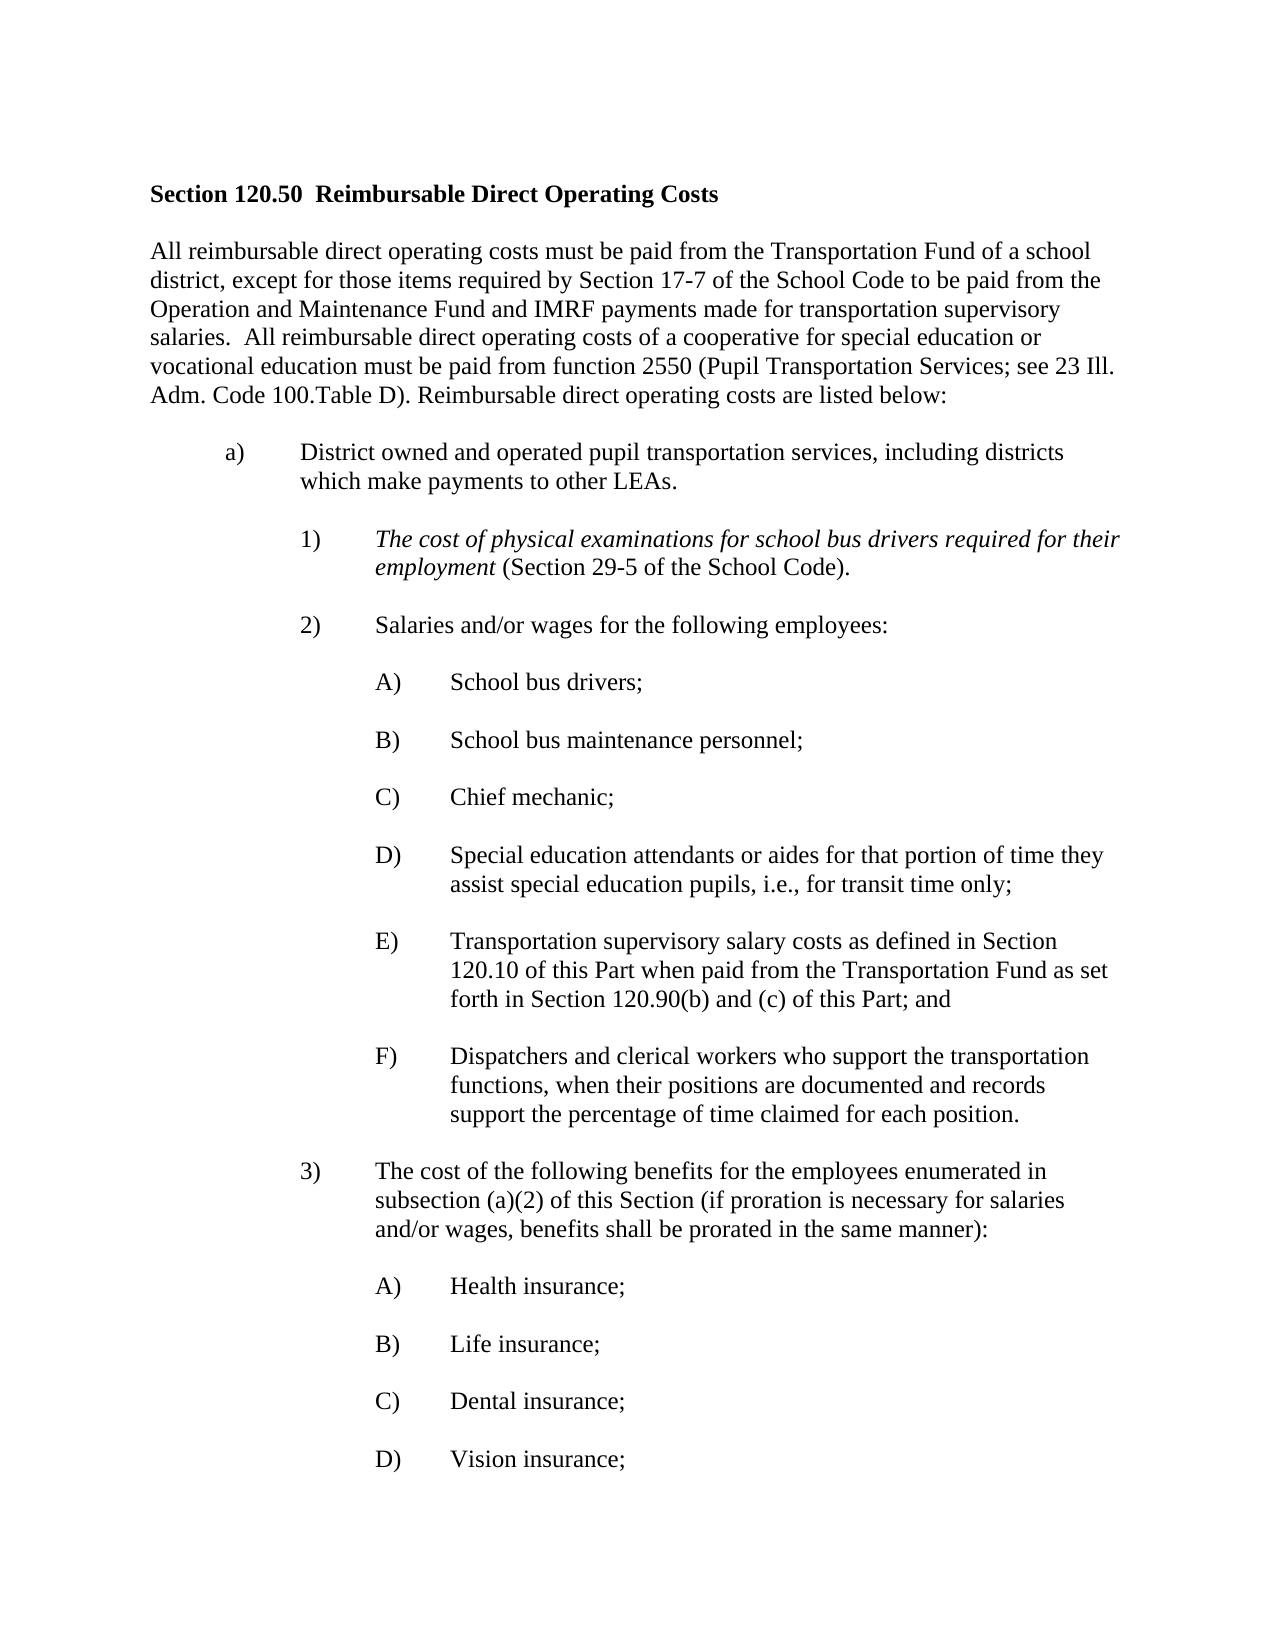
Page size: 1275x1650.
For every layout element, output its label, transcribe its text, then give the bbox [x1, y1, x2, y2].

text D) Special education attendants or aides for that portion of time they assist special education pupils, i.e., for transit time only; [375, 840, 1125, 897]
text F) Dispatchers and clerical workers who support the transportation functions, when their positions are documented and records support the percentage of time claimed for each position. [375, 1041, 1125, 1127]
text E) Transportation supervisory salary costs as defined in Section 120.10 of this Part when paid from the Transportation Fund as set forth in Section 120.90(b) and (c) of this Part; and [375, 926, 1125, 1012]
text C) Dental insurance; [375, 1386, 1125, 1415]
text All reimbursable direct operating costs must be paid from the Transportation Fund of a school district, except for those items required by Section 17-7 of the School Code to be paid from the Operation and Maintenance Fund and IMRF payments made for transportation supervisory salaries. All reimbursable direct operating costs of a cooperative for special education or vocational education must be paid from function 2550 (Pupil Transportation Services; see 23 Ill. Adm. Code 100.Table D). Reimbursable direct operating costs are listed below: [150, 236, 1125, 409]
text A) Health insurance; [375, 1271, 1125, 1300]
text Section 120.50 Reimbursable Direct Operating Costs [150, 179, 1125, 207]
text D) Vision insurance; [375, 1444, 1125, 1472]
text 1) The cost of physical examinations for school bus drivers required for their employment (Section 29-5 of the School Code). [300, 524, 1125, 581]
text a) District owned and operated pupil transportation services, including districts which make payments to other LEAs. [225, 437, 1125, 495]
text C) Chief mechanic; [375, 782, 1125, 811]
text B) School bus maintenance personnel; [375, 725, 1125, 754]
text 2) Salaries and/or wages for the following employees: [300, 610, 1125, 639]
text B) Life insurance; [375, 1329, 1125, 1357]
text 3) The cost of the following benefits for the employees enumerated in subsection (a)(2) of this Section (if proration is necessary for salaries and/or wages, benefits shall be prorated in the same manner): [300, 1156, 1125, 1242]
text A) School bus drivers; [375, 667, 1125, 696]
